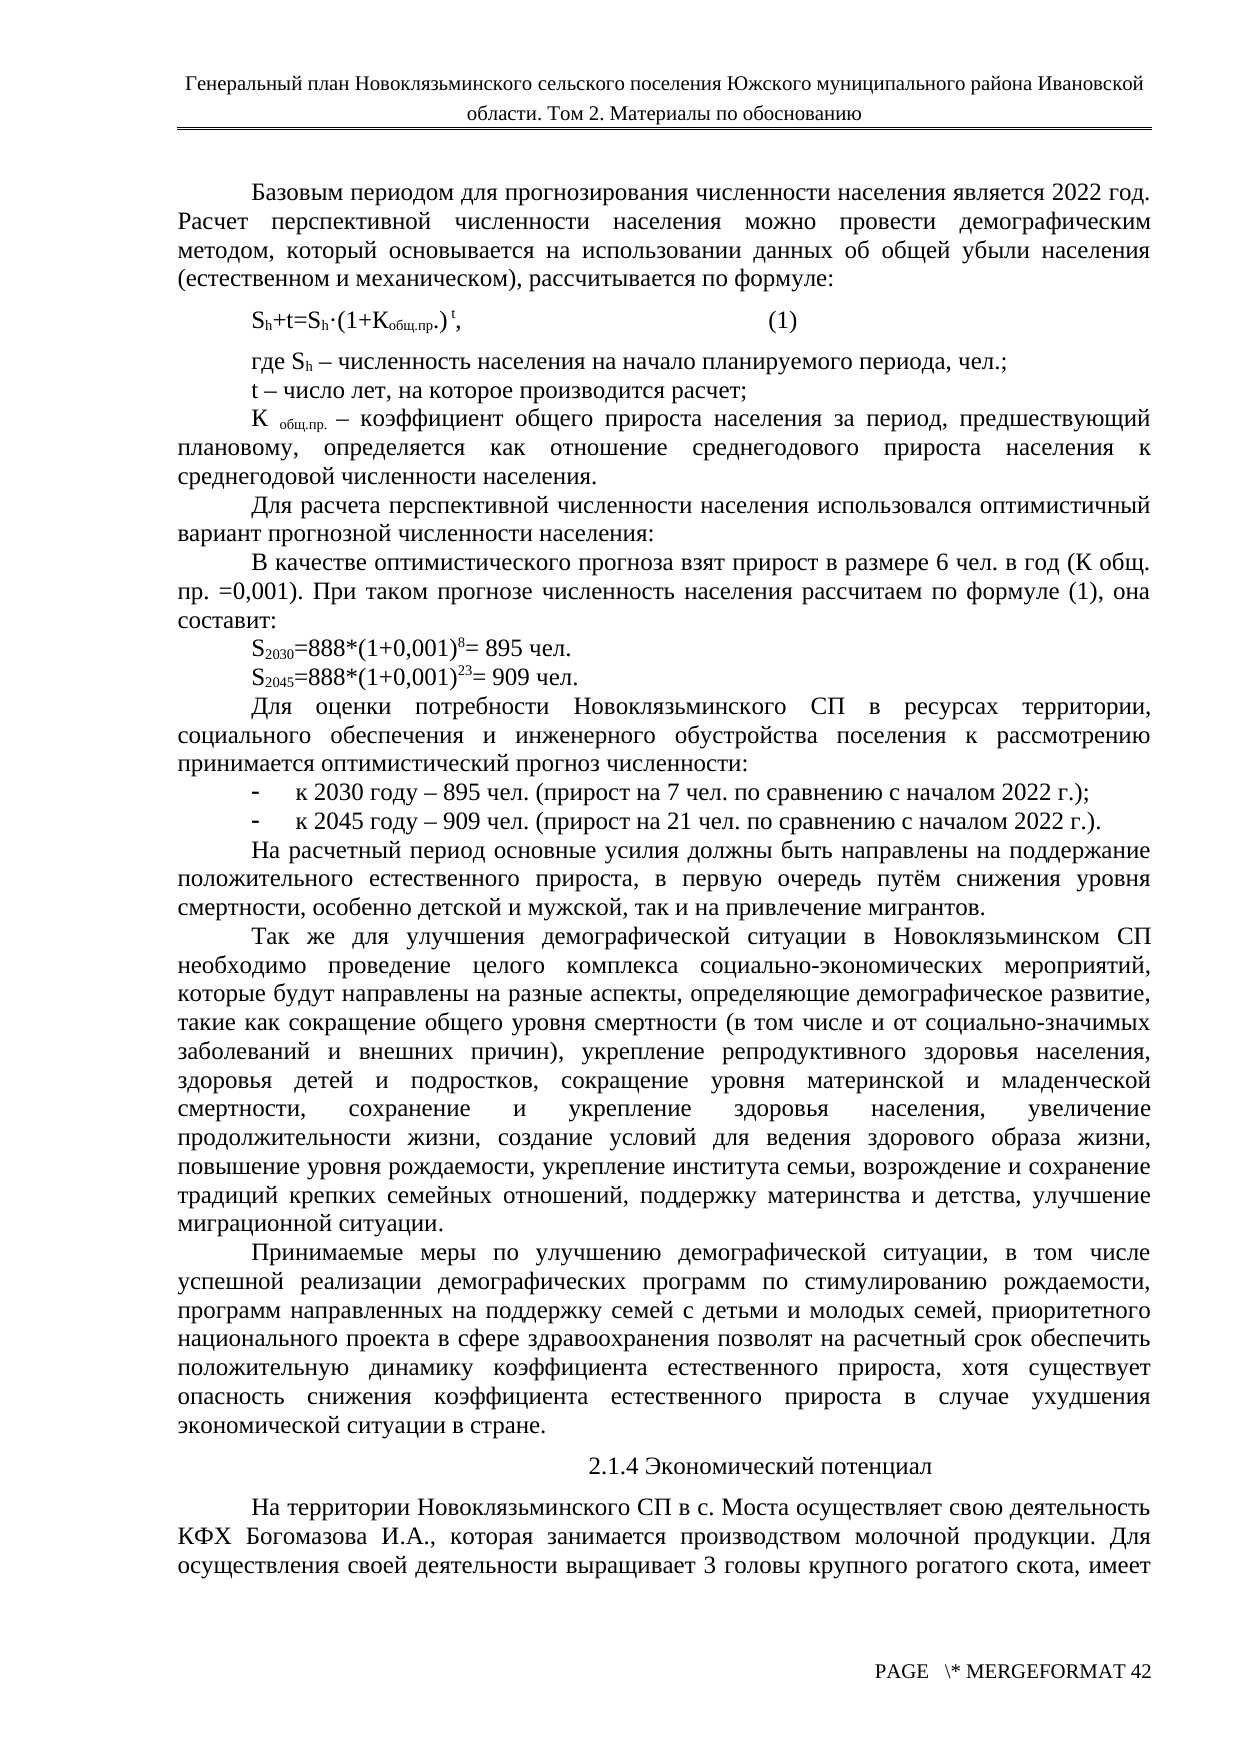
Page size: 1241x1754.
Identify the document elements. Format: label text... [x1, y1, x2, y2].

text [177, 1492, 1152, 1578]
list к 2030 году – 895 чел. (прирост на 7 чел. по сравнению с началом 2022 г.); [251, 777, 1152, 806]
text В качестве оптимистического прогноза взят прирост в размере 6 чел. в год (К общ. пр. =0,001). При таком прогнозе численность населения рассчитаем по формуле (1), она составит: [177, 547, 1152, 633]
text Для оценки потребности Новоклязьминского СП в ресурсах территории, социального обеспечения и инженерного обустройства поселения к рассмотрению принимается оптимистический прогноз численности: [177, 691, 1152, 777]
list к 2045 году – 909 чел. (прирост на 21 чел. по сравнению с началом 2022 г.). [251, 806, 1152, 835]
text Так же для улучшения демографической ситуации в Новоклязьминском СП необходимо проведение целого комплекса социально-экономических мероприятий, которые будут направлены на разные аспекты, определяющие демографическое развитие, такие как сокращение общего уровня смертности (в том числе и от социально-значимых заболеваний и внешних причин), укрепление репродуктивного здоровья населения, здоровья детей и подростков, сокращение уровня материнской и младенческой смертности, сохранение и укрепление здоровья населения, увеличение продолжительности жизни, создание условий для ведения здорового образа жизни, повышение уровня рождаемости, укрепление института семьи, возрождение и сохранение традиций крепких семейных отношений, поддержку материнства и детства, улучшение миграционной ситуации. [177, 921, 1152, 1237]
text На расчетный период основные усилия должны быть направлены на поддержание положительного естественного прироста, в первую очередь путём снижения уровня смертности, особенно детской и мужской, так и на привлечение мигрантов. [177, 835, 1152, 921]
text К общ.пр. – коэффициент общего прироста населения за период, предшествующий плановому, определяется как отношение среднегодового прироста населения к среднегодовой численности населения. [177, 403, 1152, 490]
text t – число лет, на которое производится расчет; [177, 375, 1152, 403]
text Базовым периодом для прогнозирования численности населения является 2022 год. Расчет перспективной численности населения можно провести демографическим методом, который основывается на использовании данных об общей убыли населения (естественном и механическом), рассчитывается по формуле: [177, 177, 1152, 292]
text Sh+t=Sh·(1+Кобщ.пр.) t, (1) [177, 305, 1152, 333]
subtitle 2.1.4 Экономический потенциал [369, 1451, 1152, 1480]
text где Sh – численность населения на начало планируемого периода, чел.; [177, 346, 1152, 375]
text Принимаемые меры по улучшению демографической ситуации, в том числе успешной реализации демографических программ по стимулированию рождаемости, программ направленных на поддержку семей с детьми и молодых семей, приоритетного национального проекта в сфере здравоохранения позволят на расчетный срок обеспечить положительную динамику коэффициента естественного прироста, хотя существует опасность снижения коэффициента естественного прироста в случае ухудшения экономической ситуации в стране. [177, 1237, 1152, 1438]
text Для расчета перспективной численности населения использовался оптимистичный вариант прогнозной численности населения: [177, 490, 1152, 547]
text S2030=888*(1+0,001)8= 895 чел. [177, 633, 1152, 662]
text S2045=888*(1+0,001)23= 909 чел. [177, 662, 1152, 691]
